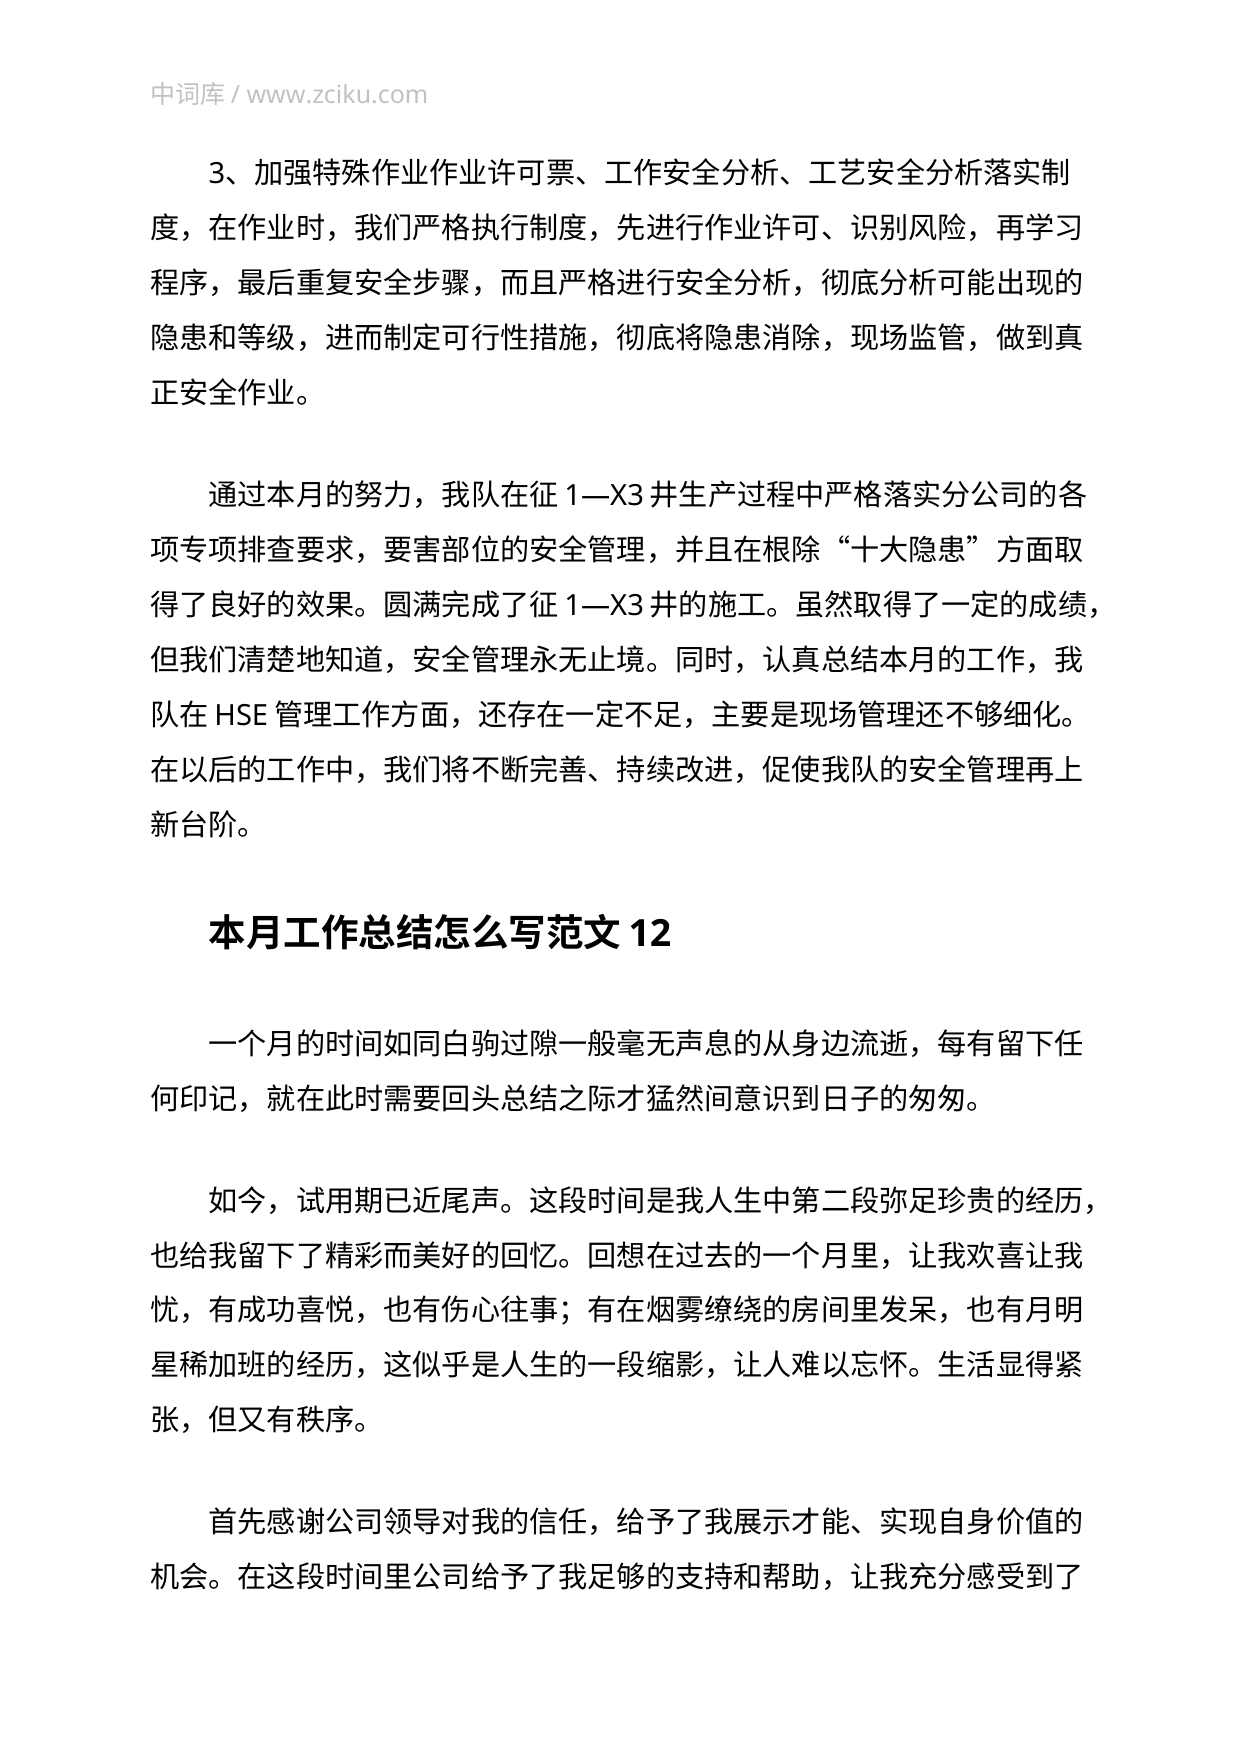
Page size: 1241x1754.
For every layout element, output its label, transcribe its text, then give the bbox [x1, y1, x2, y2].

text 通过本月的努力，我队在征1—X3井生产过程中严格落实分公司的各项专项排查要求，要害部位的安全管理，并且在根除“十大隐患”方面取得了良好的效果。圆满完成了征1—X3井的施工。虽然取得了一定的成绩，但我们清楚地知道，安全管理永无止境。同时，认真总结本月的工作，我队在HSE管理工作方面，还存在一定不足，主要是现场管理还不够细化。在以后的工作中，我们将不断完善、持续改进，促使我队的安全管理再上新台阶。 [150, 471, 1090, 843]
text 3、加强特殊作业作业许可票、工作安全分析、工艺安全分析落实制度，在作业时，我们严格执行制度，先进行作业许可、识别风险，再学习程序，最后重复安全步骤，而且严格进行安全分析，彻底分析可能出现的隐患和等级，进而制定可行性措施，彻底将隐患消除，现场监管，做到真正安全作业。 [150, 150, 1090, 412]
text 如今，试用期已近尾声。这段时间是我人生中第二段弥足珍贵的经历，也给我留下了精彩而美好的回忆。回想在过去的一个月里，让我欢喜让我忧，有成功喜悦，也有伤心往事；有在烟雾缭绕的房间里发呆，也有月明星稀加班的经历，这似乎是人生的一段缩影，让人难以忘怀。生活显得紧张，但又有秩序。 [150, 1177, 1090, 1439]
text 本月工作总结怎么写范文12 [150, 903, 1090, 957]
text 一个月的时间如同白驹过隙一般毫无声息的从身边流逝，每有留下任何印记，就在此时需要回头总结之际才猛然间意识到日子的匆匆。 [150, 1021, 1090, 1118]
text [150, 1498, 1090, 1596]
